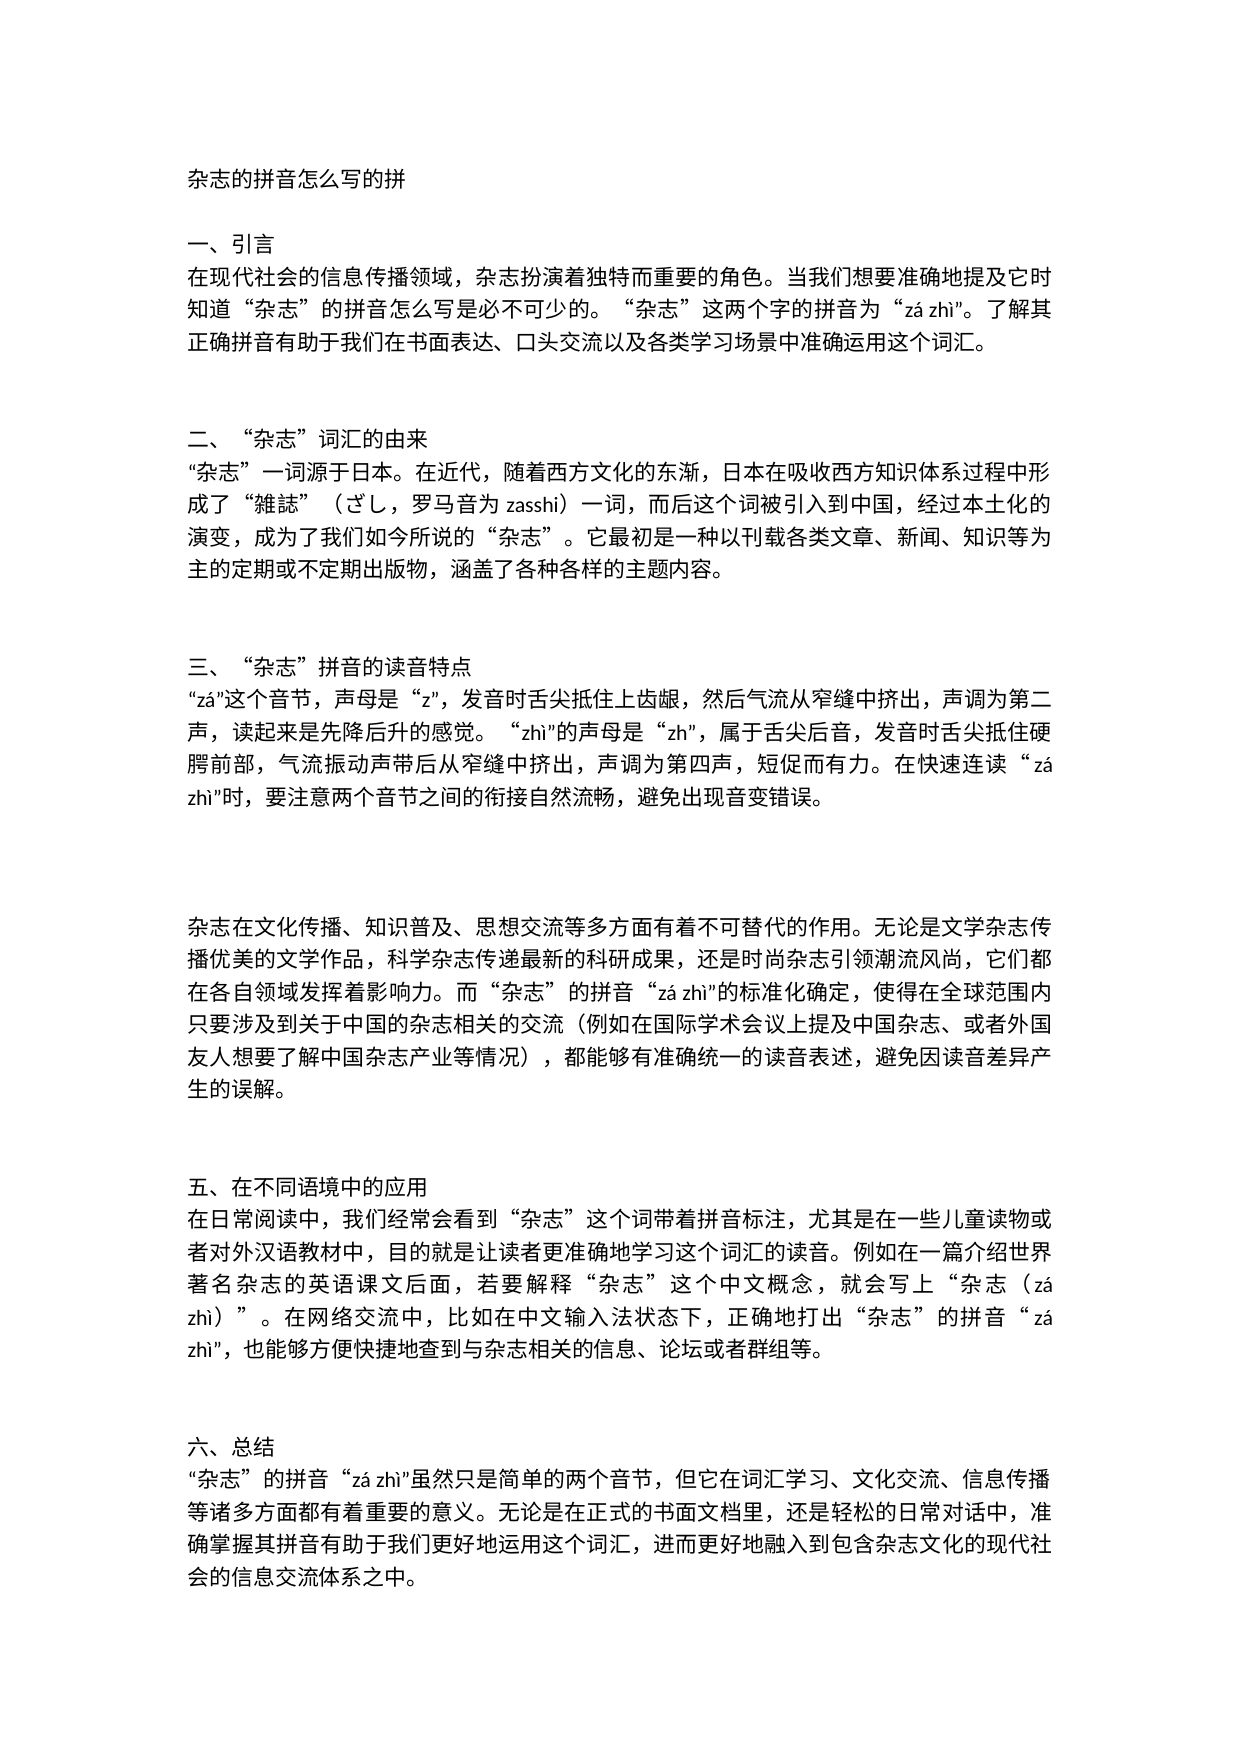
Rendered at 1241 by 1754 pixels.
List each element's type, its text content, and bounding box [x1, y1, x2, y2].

text “zá”这个音节，声母是“z”，发音时舌尖抵住上齿龈，然后气流从窄缝中挤出，声调为第二声，读起来是先降后升的感觉。“zhì”的声母是“zh”，属于舌尖后音，发音时舌尖抵住硬腭前部，气流振动声带后从窄缝中挤出，声调为第四声，短促而有力。在快速连读“zá zhì”时，要注意两个音节之间的衔接自然流畅，避免出现音变错误。 [187, 682, 1053, 812]
text 三、“杂志”拼音的读音特点 [187, 649, 1053, 682]
text 在日常阅读中，我们经常会看到“杂志”这个词带着拼音标注，尤其是在一些儿童读物或者对外汉语教材中，目的就是让读者更准确地学习这个词汇的读音。例如在一篇介绍世界著名杂志的英语课文后面，若要解释“杂志”这个中文概念，就会写上“杂志（zá zhì）”。在网络交流中，比如在中文输入法状态下，正确地打出“杂志”的拼音“zá zhì”，也能够方便快捷地查到与杂志相关的信息、论坛或者群组等。 [187, 1202, 1053, 1364]
text 五、在不同语境中的应用 [187, 1169, 1053, 1202]
text 一、引言 [187, 227, 1053, 259]
text 六、总结 [187, 1429, 1053, 1462]
text “杂志”一词源于日本。在近代，随着西方文化的东渐，日本在吸收西方知识体系过程中形成了“雑誌”（ざし，罗马音为zasshi）一词，而后这个词被引入到中国，经过本土化的演变，成为了我们如今所说的“杂志”。它最初是一种以刊载各类文章、新闻、知识等为主的定期或不定期出版物，涵盖了各种各样的主题内容。 [187, 454, 1053, 584]
text 杂志在文化传播、知识普及、思想交流等多方面有着不可替代的作用。无论是文学杂志传播优美的文学作品，科学杂志传递最新的科研成果，还是时尚杂志引领潮流风尚，它们都在各自领域发挥着影响力。而“杂志”的拼音“zá zhì”的标准化确定，使得在全球范围内，只要涉及到关于中国的杂志相关的交流（例如在国际学术会议上提及中国杂志、或者外国友人想要了解中国杂志产业等情况），都能够有准确统一的读音表述，避免因读音差异产生的误解。 [187, 909, 1053, 1104]
text 在现代社会的信息传播领域，杂志扮演着独特而重要的角色。当我们想要准确地提及它时，知道“杂志”的拼音怎么写是必不可少的。“杂志”这两个字的拼音为“zá zhì”。了解其正确拼音有助于我们在书面表达、口头交流以及各类学习场景中准确运用这个词汇。 [187, 259, 1053, 357]
text 二、“杂志”词汇的由来 [187, 422, 1053, 454]
text 杂志的拼音怎么写的拼 [187, 162, 1053, 194]
text “杂志”的拼音“zá zhì”虽然只是简单的两个音节，但它在词汇学习、文化交流、信息传播等诸多方面都有着重要的意义。无论是在正式的书面文档里，还是轻松的日常对话中，准确掌握其拼音有助于我们更好地运用这个词汇，进而更好地融入到包含杂志文化的现代社会的信息交流体系之中。 [187, 1462, 1053, 1592]
